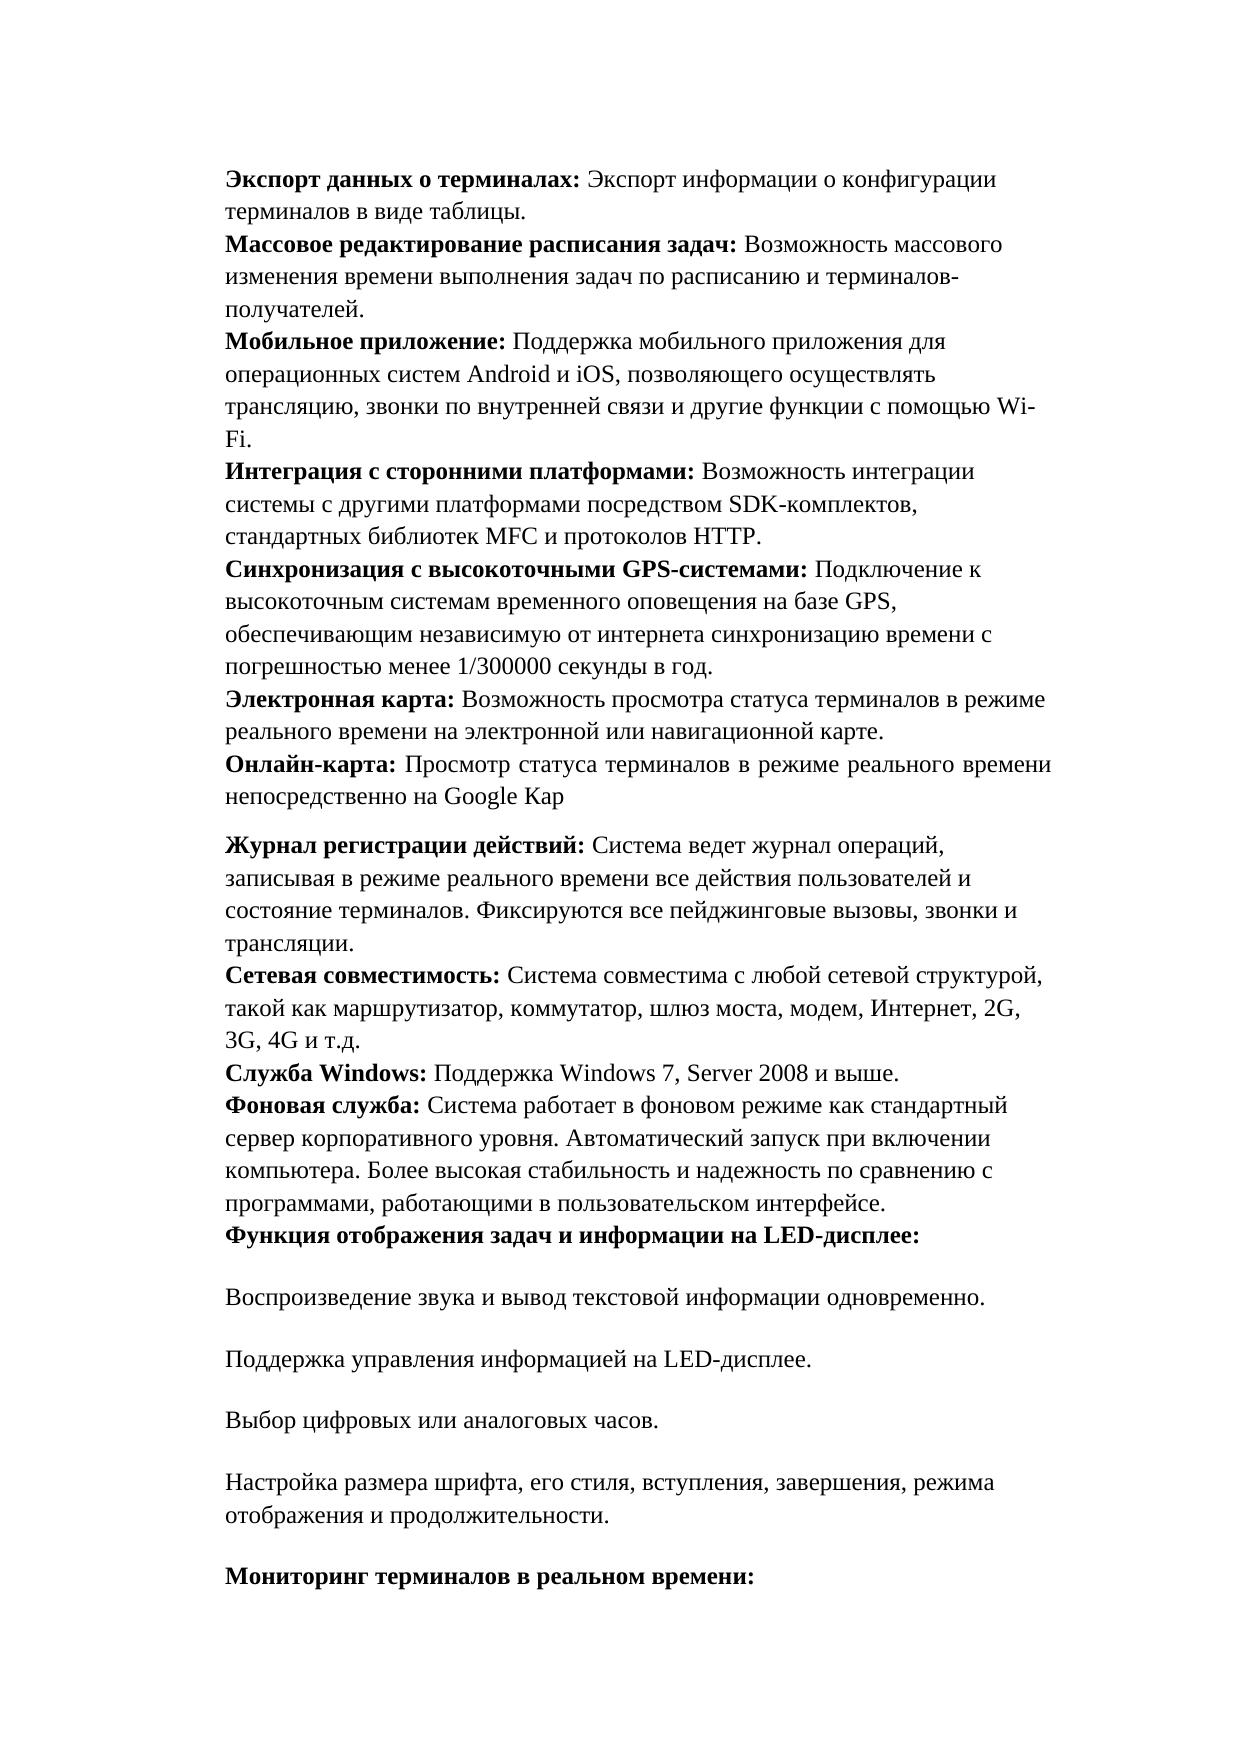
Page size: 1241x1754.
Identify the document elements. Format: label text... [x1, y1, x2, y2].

text Фоновая служба: Система работает в фоновом режиме как стандартный сервер корпоративного уровня. Автоматический запуск при включении компьютера. Более высокая стабильность и надежность по сравнению с программами, работающими в пользовательском интерфейсе. [225, 1089, 1053, 1219]
text Мониторинг терминалов в реальном времени: [225, 1559, 1053, 1592]
text Мобильное приложение: Поддержка мобильного приложения для операционных систем Android и iOS, позволяющего осуществлять трансляцию, звонки по внутренней связи и другие функции с помощью Wi-Fi. [225, 324, 1053, 454]
text Интеграция с сторонними платформами: Возможность интеграции системы с другими платформами посредством SDK-комплектов, стандартных библиотек MFC и протоколов HTTP. [225, 454, 1053, 552]
text Поддержка управления информацией на LED-дисплее. [225, 1342, 1053, 1374]
text Сетевая совместимость: Система совместима с любой сетевой структурой, такой как маршрутизатор, коммутатор, шлюз моста, модем, Интернет, 2G, 3G, 4G и т.д. [225, 959, 1053, 1056]
text Электронная карта: Возможность просмотра статуса терминалов в режиме реального времени на электронной или навигационной карте. [225, 682, 1053, 747]
text Выбор цифровых или аналоговых часов. [225, 1404, 1053, 1436]
text Функция отображения задач и информации на LED-дисплее: [225, 1219, 1053, 1251]
text Настройка размера шрифта, его стиля, вступления, завершения, режима отображения и продолжительности. [225, 1465, 1053, 1530]
text Массовое редактирование расписания задач: Возможность массового изменения времени выполнения задач по расписанию и терминалов-получателей. [225, 227, 1053, 324]
text Журнал регистрации действий: Система ведет журнал операций, записывая в режиме реального времени все действия пользователей и состояние терминалов. Фиксируются все пейджинговые вызовы, звонки и трансляции. [225, 829, 1053, 959]
text Онлайн-карта: Просмотр статуса терминалов в режиме реального времени непосредственно на Google Кар [225, 747, 1053, 812]
text Служба Windows: Поддержка Windows 7, Server 2008 и выше. [225, 1056, 1053, 1089]
text Синхронизация с высокоточными GPS-системами: Подключение к высокоточным системам временного оповещения на базе GPS, обеспечивающим независимую от интернета синхронизацию времени с погрешностью менее 1/300000 секунды в год. [225, 552, 1053, 682]
text Воспроизведение звука и вывод текстовой информации одновременно. [225, 1280, 1053, 1313]
text Экспорт данных о терминалах: Экспорт информации о конфигурации терминалов в виде таблицы. [225, 162, 1053, 227]
